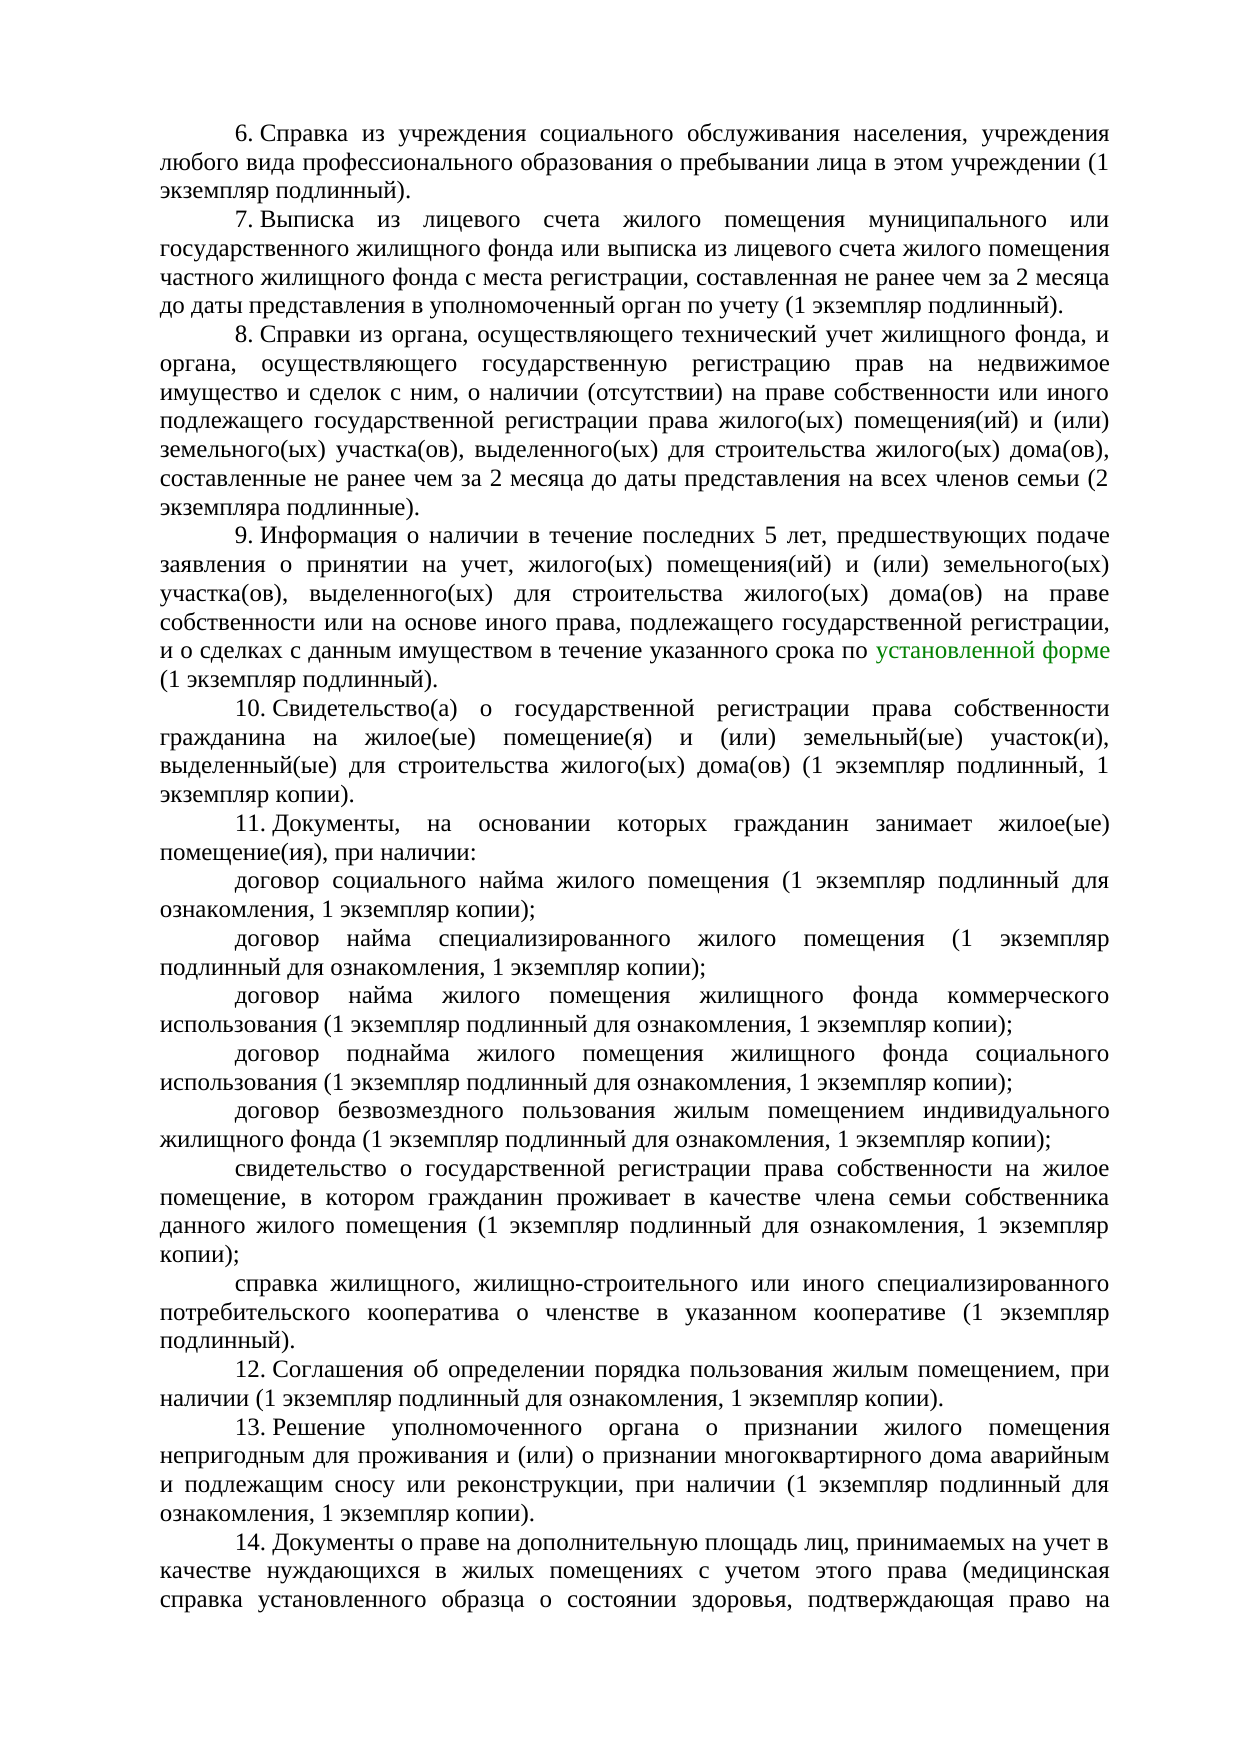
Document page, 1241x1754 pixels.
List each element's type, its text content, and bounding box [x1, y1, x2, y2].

text справка жилищного, жилищно-строительного или иного специализированного потребительского кооператива о членстве в указанном кооперативе (1 экземпляр подлинный). [159, 1268, 1110, 1354]
text свидетельство о государственной регистрации права собственности на жилое помещение, в котором гражданин проживает в качестве члена семьи собственника данного жилого помещения (1 экземпляр подлинный для ознакомления, 1 экземпляр копии); [159, 1153, 1110, 1268]
text 11. Документы, на основании которых гражданин занимает жилое(ые) помещение(ия), при наличии: [159, 808, 1110, 866]
text договор найма специализированного жилого помещения (1 экземпляр подлинный для ознакомления, 1 экземпляр копии); [159, 923, 1110, 981]
text договор социального найма жилого помещения (1 экземпляр подлинный для ознакомления, 1 экземпляр копии); [159, 866, 1110, 923]
text 7. Выписка из лицевого счета жилого помещения муниципального или государственного жилищного фонда или выписка из лицевого счета жилого помещения частного жилищного фонда с места регистрации, составленная не ранее чем за 2 месяца до даты представления в уполномоченный орган по учету (1 экземпляр подлинный). [159, 204, 1110, 319]
text 9. Информация о наличии в течение последних 5 лет, предшествующих подаче заявления о принятии на учет, жилого(ых) помещения(ий) и (или) земельного(ых) участка(ов), выделенного(ых) для строительства жилого(ых) дома(ов) на праве собственности или на основе иного права, подлежащего государственной регистрации, и о сделках с данным имуществом в течение указанного срока по установленной форме (1 экземпляр подлинный). [159, 521, 1110, 693]
text 12. Соглашения об определении порядка пользования жилым помещением, при наличии (1 экземпляр подлинный для ознакомления, 1 экземпляр копии). [159, 1354, 1110, 1412]
text 10. Свидетельство(а) о государственной регистрации права собственности гражданина на жилое(ые) помещение(я) и (или) земельный(ые) участок(и), выделенный(ые) для строительства жилого(ых) дома(ов) (1 экземпляр подлинный, 1 экземпляр копии). [159, 693, 1110, 808]
text 6. Справка из учреждения социального обслуживания населения, учреждения любого вида профессионального образования о пребывании лица в этом учреждении (1 экземпляр подлинный). [159, 118, 1110, 204]
text договор найма жилого помещения жилищного фонда коммерческого использования (1 экземпляр подлинный для ознакомления, 1 экземпляр копии); [159, 981, 1110, 1038]
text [159, 1527, 1110, 1613]
text договор безвозмездного пользования жилым помещением индивидуального жилищного фонда (1 экземпляр подлинный для ознакомления, 1 экземпляр копии); [159, 1096, 1110, 1153]
text договор поднайма жилого помещения жилищного фонда социального использования (1 экземпляр подлинный для ознакомления, 1 экземпляр копии); [159, 1038, 1110, 1096]
text 13. Решение уполномоченного органа о признании жилого помещения непригодным для проживания и (или) о признании многоквартирного дома аварийным и подлежащим сносу или реконструкции, при наличии (1 экземпляр подлинный для ознакомления, 1 экземпляр копии). [159, 1412, 1110, 1527]
text 8. Справки из органа, осуществляющего технический учет жилищного фонда, и органа, осуществляющего государственную регистрацию прав на недвижимое имущество и сделок с ним, о наличии (отсутствии) на праве собственности или иного подлежащего государственной регистрации права жилого(ых) помещения(ий) и (или) земельного(ых) участка(ов), выделенного(ых) для строительства жилого(ых) дома(ов), составленные не ранее чем за 2 месяца до даты представления на всех членов семьи (2 экземпляра подлинные). [159, 319, 1110, 521]
